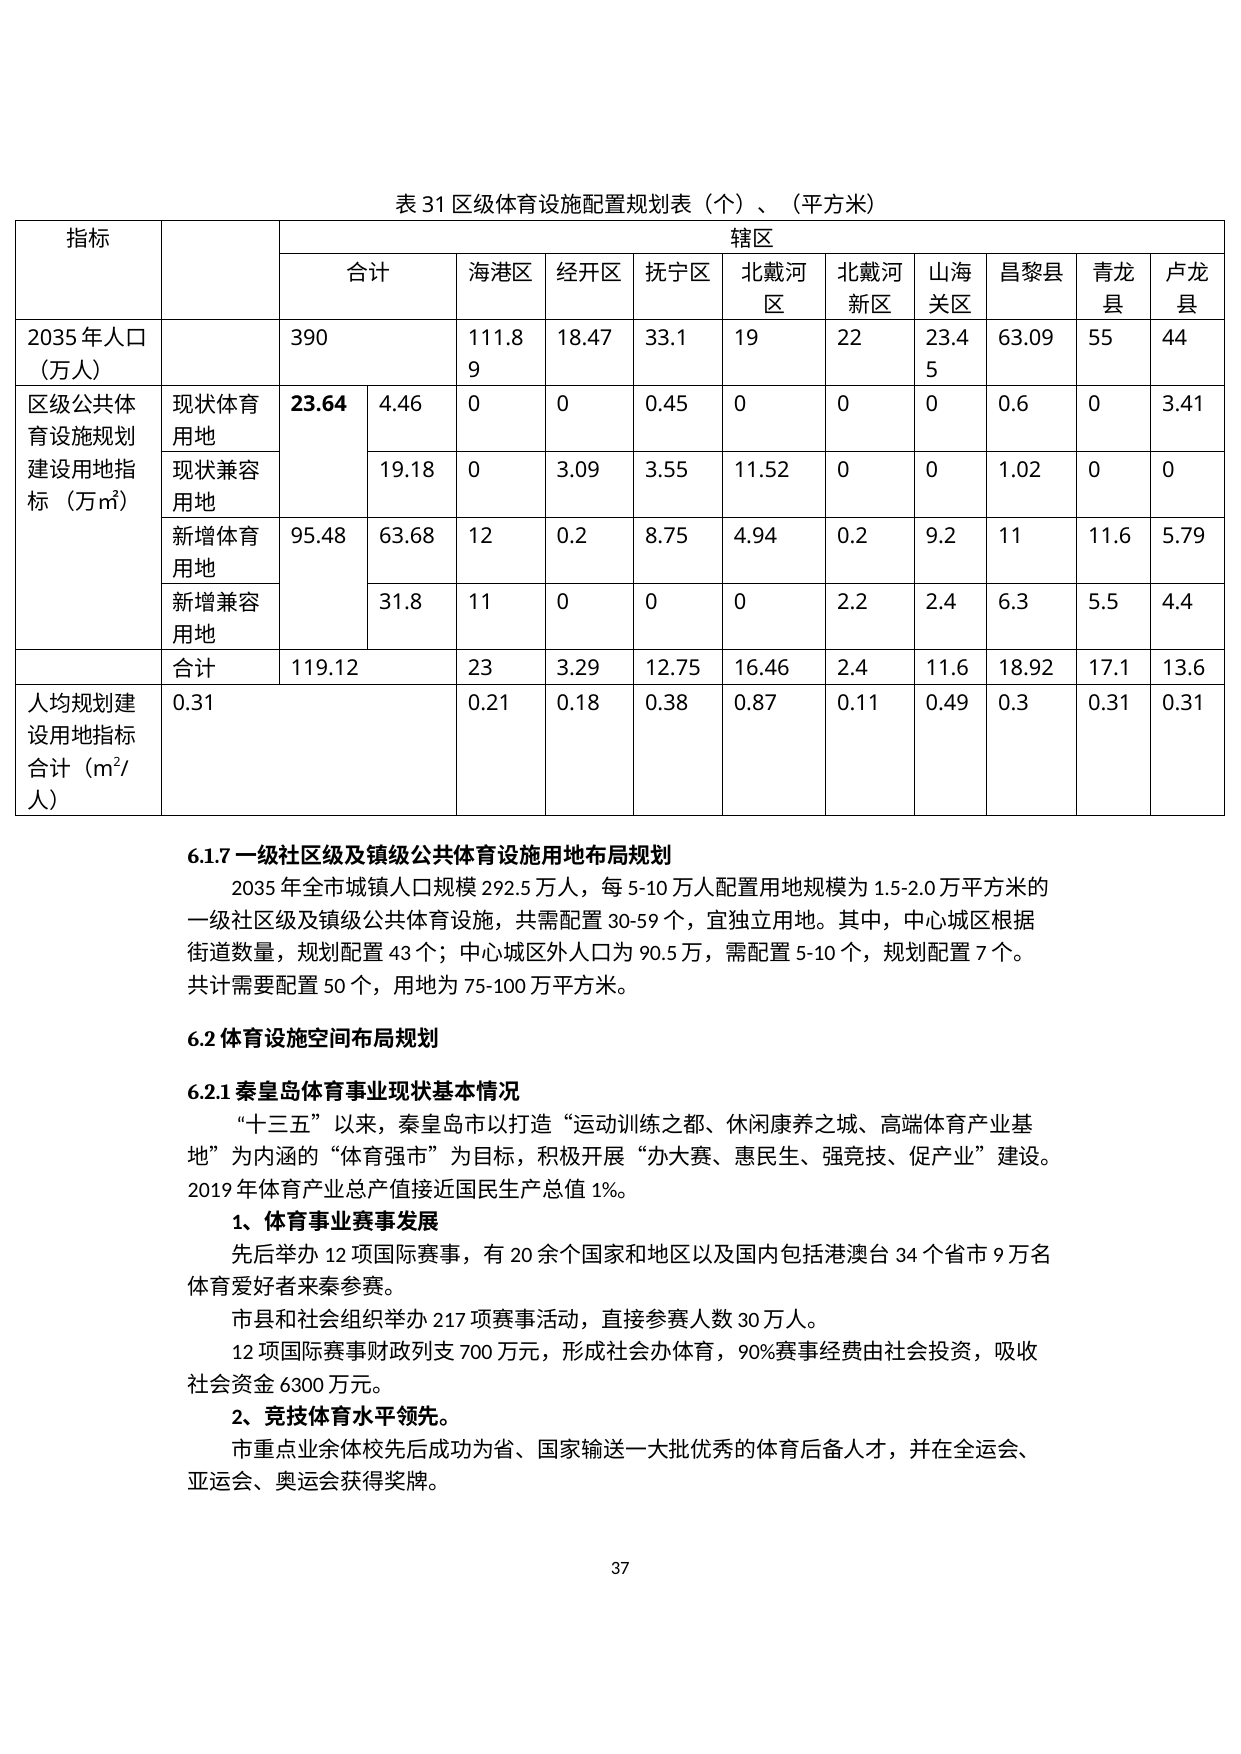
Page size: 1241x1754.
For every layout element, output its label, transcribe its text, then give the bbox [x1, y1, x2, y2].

table_cell 0.3 [987, 685, 1076, 815]
subtitle 6.1.7 一级社区级及镇级公共体育设施用地布局规划 [187, 837, 1053, 870]
table_cell 0.31 [1151, 685, 1224, 815]
text “十三五”以来，秦皇岛市以打造“运动训练之都、休闲康养之城、高端体育产业基地”为内涵的“体育强市”为目标，积极开展“办大赛、惠民生、强竞技、促产业”建设。2019年体育产业总产值接近国民生产总值1%。 [187, 1106, 1053, 1204]
table_cell 5.79 [1151, 518, 1224, 583]
table_cell 新增体育用地 [162, 518, 279, 583]
table_cell 昌黎县 [987, 254, 1076, 319]
table_cell 12 [457, 518, 545, 583]
text 1、体育事业赛事发展 [187, 1204, 1053, 1236]
table_cell 0.2 [546, 518, 633, 583]
table_cell 现状体育用地 [162, 386, 279, 451]
table_cell 0 [457, 386, 545, 451]
table_cell 0 [634, 584, 722, 649]
table_cell 23.45 [915, 320, 986, 385]
table_cell 6.3 [987, 584, 1076, 649]
table_cell 人均规划建设用地指标合计（m2/人） [16, 685, 161, 815]
table_cell 390 [280, 320, 456, 385]
table_cell 抚宁区 [634, 254, 722, 319]
table_header 辖区 [280, 221, 1224, 253]
table_cell 11 [987, 518, 1076, 583]
table_cell 北戴河新区 [826, 254, 914, 319]
table_cell 经开区 [546, 254, 633, 319]
text 先后举办12项国际赛事，有20余个国家和地区以及国内包括港澳台34个省市9万名体育爱好者来秦参赛。 [187, 1236, 1053, 1301]
table_cell 23.64 [280, 386, 367, 517]
table_cell 13.6 [1151, 650, 1224, 684]
table_cell 33.1 [634, 320, 722, 385]
table_cell 0.49 [915, 685, 986, 815]
table_cell 111.89 [457, 320, 545, 385]
table_cell 17.1 [1077, 650, 1150, 684]
table_cell 3.09 [546, 452, 633, 517]
table_cell 1.02 [987, 452, 1076, 517]
table_cell 海港区 [457, 254, 545, 319]
table_cell 3.41 [1151, 386, 1224, 451]
table_cell 0 [546, 584, 633, 649]
table_cell 5.5 [1077, 584, 1150, 649]
table_cell 青龙县 [1077, 254, 1150, 319]
table_cell 16.46 [723, 650, 825, 684]
text 2035年全市城镇人口规模292.5万人，每5-10万人配置用地规模为1.5-2.0万平方米的一级社区级及镇级公共体育设施，共需配置30-59个，宜独立用地。其中，中心城区根据街道数量，规划配置43个；中心城区外人口为90.5万，需配置5-10个，规划配置7个。共计需要配置50个，用地为75-100万平方米。 [187, 870, 1053, 1000]
table_cell 0.21 [457, 685, 545, 815]
table_header [162, 221, 279, 319]
table_cell 2.2 [826, 584, 914, 649]
table_cell 11 [457, 584, 545, 649]
table_cell 63.09 [987, 320, 1076, 385]
table_cell 2.4 [915, 584, 986, 649]
table_cell 3.55 [634, 452, 722, 517]
table_cell 0.31 [1077, 685, 1150, 815]
subtitle 6.2 体育设施空间布局规划 [187, 1021, 1053, 1053]
table_cell 18.92 [987, 650, 1076, 684]
table_cell 山海关区 [915, 254, 986, 319]
table_cell 0.2 [826, 518, 914, 583]
table_cell 0 [546, 386, 633, 451]
table_cell 9.2 [915, 518, 986, 583]
table_cell 18.47 [546, 320, 633, 385]
table_cell 卢龙县 [1151, 254, 1224, 319]
text 2、竞技体育水平领先。 [187, 1399, 1053, 1431]
table_cell 合计 [280, 254, 456, 319]
table_cell 31.8 [368, 584, 456, 649]
table_cell [162, 320, 279, 385]
table_cell 0 [723, 584, 825, 649]
table_cell 11.6 [915, 650, 986, 684]
table_cell 8.75 [634, 518, 722, 583]
table_cell 现状兼容用地 [162, 452, 279, 517]
table_cell 55 [1077, 320, 1150, 385]
table_header 指标 [16, 221, 161, 319]
table_cell 4.4 [1151, 584, 1224, 649]
table_cell 95.48 [280, 518, 367, 649]
subtitle 6.2.1 秦皇岛体育事业现状基本情况 [187, 1074, 1053, 1106]
table_cell [16, 650, 161, 684]
table_cell 0.6 [987, 386, 1076, 451]
table_cell 22 [826, 320, 914, 385]
table_cell 44 [1151, 320, 1224, 385]
text 市县和社会组织举办217项赛事活动，直接参赛人数30万人。 [187, 1301, 1053, 1334]
table_cell 4.46 [368, 386, 456, 451]
table_cell 19.18 [368, 452, 456, 517]
table_cell 0.11 [826, 685, 914, 815]
table_cell 0.31 [162, 685, 456, 815]
table_cell 北戴河区 [723, 254, 825, 319]
table_cell 0 [1077, 452, 1150, 517]
table_cell 区级公共体育设施规划建设用地指标 （万㎡） [16, 386, 161, 649]
table_cell 63.68 [368, 518, 456, 583]
table_cell 119.12 [280, 650, 456, 684]
table_cell 0 [915, 452, 986, 517]
table_cell 23 [457, 650, 545, 684]
text 表31区级体育设施配置规划表（个）、（平方米） [187, 187, 1053, 219]
table_cell 0 [723, 386, 825, 451]
table_cell 0 [1077, 386, 1150, 451]
table_cell 合计 [162, 650, 279, 684]
table_cell 0.87 [723, 685, 825, 815]
text 12项国际赛事财政列支700万元，形成社会办体育，90%赛事经费由社会投资，吸收社会资金6300万元。 [187, 1334, 1053, 1399]
table_cell 19 [723, 320, 825, 385]
table_cell 新增兼容用地 [162, 584, 279, 649]
table_cell 11.6 [1077, 518, 1150, 583]
table_cell 11.52 [723, 452, 825, 517]
table_cell 12.75 [634, 650, 722, 684]
table_cell 3.29 [546, 650, 633, 684]
table_cell 0 [826, 452, 914, 517]
table_cell 0 [915, 386, 986, 451]
table_cell 2.4 [826, 650, 914, 684]
table_cell 0.45 [634, 386, 722, 451]
table_cell 2035年人口（万人） [16, 320, 161, 385]
table_cell 0 [1151, 452, 1224, 517]
table_cell 0 [457, 452, 545, 517]
table_cell 0.18 [546, 685, 633, 815]
table_cell 0.38 [634, 685, 722, 815]
table_cell 0 [826, 386, 914, 451]
text 市重点业余体校先后成功为省、国家输送一大批优秀的体育后备人才，并在全运会、亚运会、奥运会获得奖牌。 [187, 1431, 1053, 1496]
table_cell 4.94 [723, 518, 825, 583]
